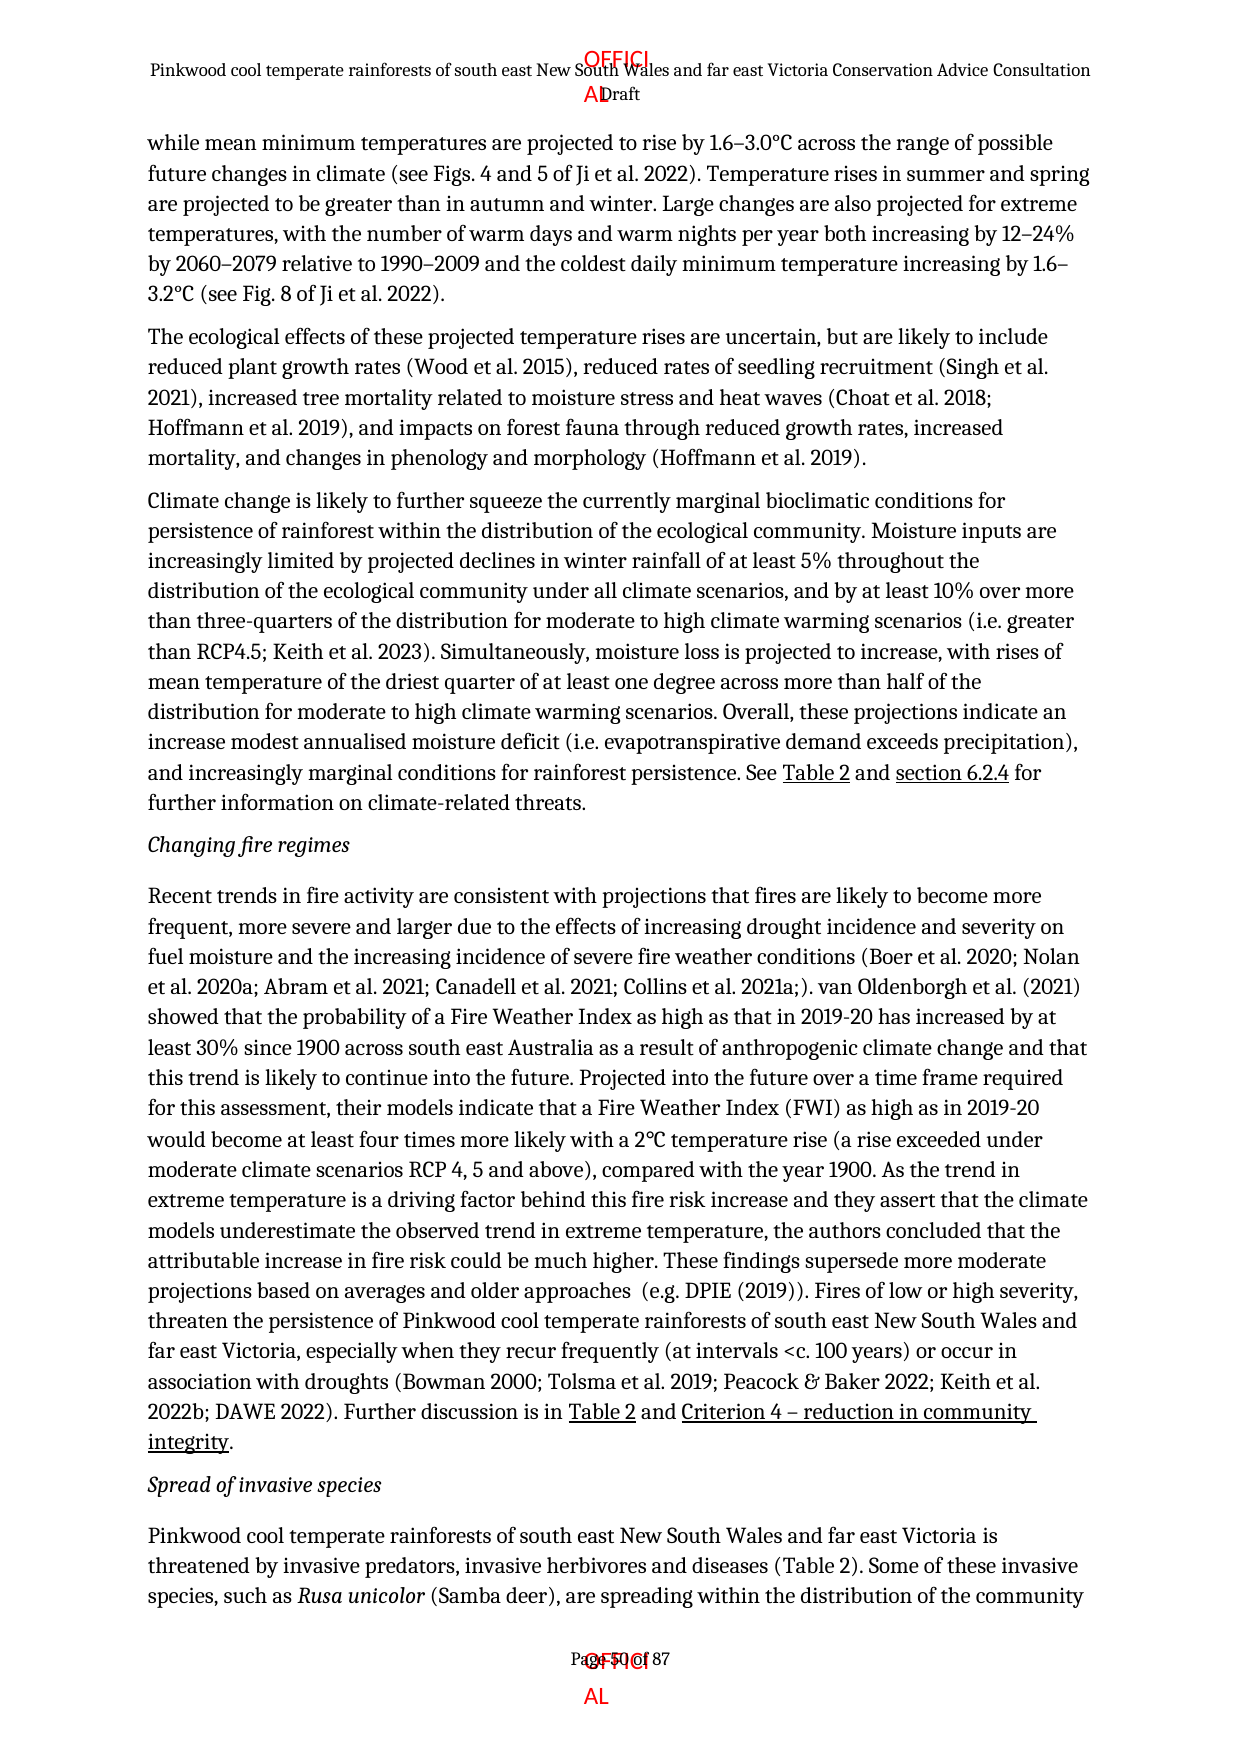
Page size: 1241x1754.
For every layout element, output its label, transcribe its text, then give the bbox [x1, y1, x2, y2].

text Spread of invasive species [148, 1472, 1092, 1498]
text Recent trends in fire activity are consistent with projections that fires are likely to become more frequent, more severe and larger due to the effects of increasing drought incidence and severity on fuel moisture and the increasing incidence of severe fire weather conditions (Boer et al. 2020; Nolan et al. 2020a; Abram et al. 2021; Canadell et al. 2021; Collins et al. 2021a;). van Oldenborgh et al. (2021) showed that the probability of a Fire Weather Index as high as that in 2019-20 has increased by at least 30% since 1900 across south east Australia as a result of anthropogenic climate change and that this trend is likely to continue into the future. Projected into the future over a time frame required for this assessment, their models indicate that a Fire Weather Index (FWI) as high as in 2019-20 would become at least four times more likely with a 2°C temperature rise (a rise exceeded under moderate climate scenarios RCP 4, 5 and above), compared with the year 1900. As the trend in extreme temperature is a driving factor behind this fire risk increase and they assert that the climate models underestimate the observed trend in extreme temperature, the authors concluded that the attributable increase in fire risk could be much higher. These findings supersede more moderate projections based on averages and older approaches (e.g. DPIE (2019)). Fires of low or high severity, threaten the persistence of Pinkwood cool temperate rainforests of south east New South Wales and far east Victoria, especially when they recur frequently (at intervals <c. 100 years) or occur in association with droughts (Bowman 2000; Tolsma et al. 2019; Peacock & Baker 2022; Keith et al. 2022b; DAWE 2022). Further discussion is in Table 2 and Criterion 4 – reduction in community integrity. [148, 883, 1092, 1455]
text Changing fire regimes [148, 832, 1092, 858]
text Climate change is likely to further squeeze the currently marginal bioclimatic conditions for persistence of rainforest within the distribution of the ecological community. Moisture inputs are increasingly limited by projected declines in winter rainfall of at least 5% throughout the distribution of the ecological community under all climate scenarios, and by at least 10% over more than three-quarters of the distribution for moderate to high climate warming scenarios (i.e. greater than RCP4.5; Keith et al. 2023). Simultaneously, moisture loss is projected to increase, with rises of mean temperature of the driest quarter of at least one degree across more than half of the distribution for moderate to high climate warming scenarios. Overall, these projections indicate an increase modest annualised moisture deficit (i.e. evapotranspirative demand exceeds precipitation), and increasingly marginal conditions for rainforest persistence. See Table 2 and section 6.2.4 for further information on climate-related threats. [148, 487, 1092, 816]
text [148, 1523, 1092, 1609]
text The ecological effects of these projected temperature rises are uncertain, but are likely to include reduced plant growth rates (Wood et al. 2015), reduced rates of seedling recruitment (Singh et al. 2021), increased tree mortality related to moisture stress and heat waves (Choat et al. 2018; Hoffmann et al. 2019), and impacts on forest fauna through reduced growth rates, increased mortality, and changes in phenology and morphology (Hoffmann et al. 2019). [148, 324, 1092, 471]
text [148, 130, 1092, 307]
